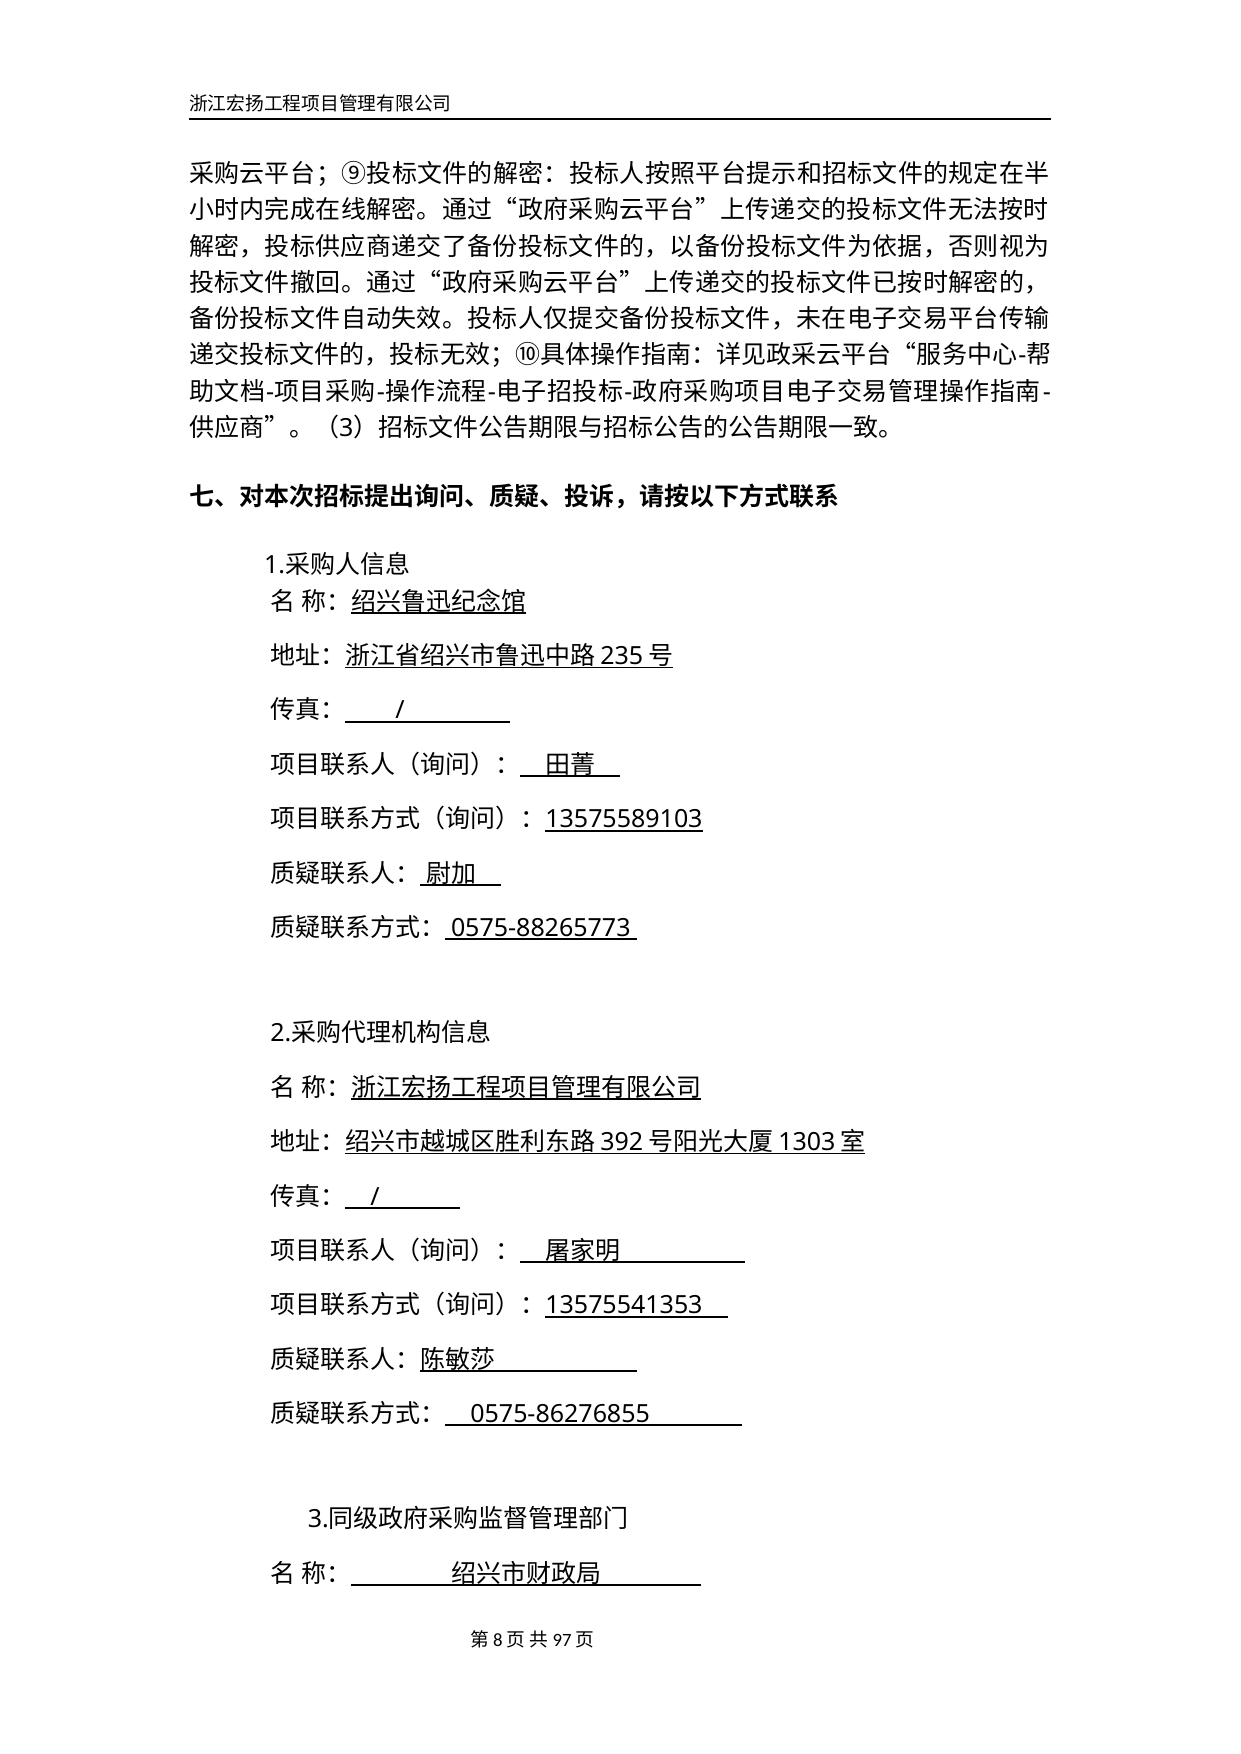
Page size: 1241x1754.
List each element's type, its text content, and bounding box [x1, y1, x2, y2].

text 质疑联系方式： 0575-86276855 [270, 1393, 1051, 1430]
text 传真： / [270, 1176, 1051, 1212]
text 名 称：绍兴鲁迅纪念馆 [270, 581, 1051, 617]
text 质疑联系人：陈敏莎 [270, 1339, 1051, 1375]
text 质疑联系方式： 0575-88265773 [270, 907, 1051, 944]
text 名 称： 绍兴市财政局 [270, 1553, 1051, 1589]
text 传真： / [270, 690, 1051, 726]
text 1.采购人信息 [189, 545, 1051, 581]
text 名 称：浙江宏扬工程项目管理有限公司 [270, 1067, 1051, 1103]
text 2.采购代理机构信息 [270, 1013, 1051, 1049]
text 项目联系方式（询问）：13575541353 [270, 1285, 1051, 1321]
text 地址：浙江省绍兴市鲁迅中路235号 [270, 636, 1051, 672]
text 质疑联系人： 尉加 [270, 853, 1051, 889]
text 3.同级政府采购监督管理部门 [233, 1499, 1051, 1535]
text 七、对本次招标提出询问、质疑、投诉，请按以下方式联系 [189, 476, 1051, 512]
text 项目联系人（询问）： 田菁 [270, 744, 1051, 781]
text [189, 153, 1051, 443]
text 项目联系人（询问）： 屠家明 [270, 1230, 1051, 1267]
text 项目联系方式（询问）：13575589103 [270, 799, 1051, 835]
text 地址：绍兴市越城区胜利东路392号阳光大厦1303室 [270, 1122, 1051, 1158]
